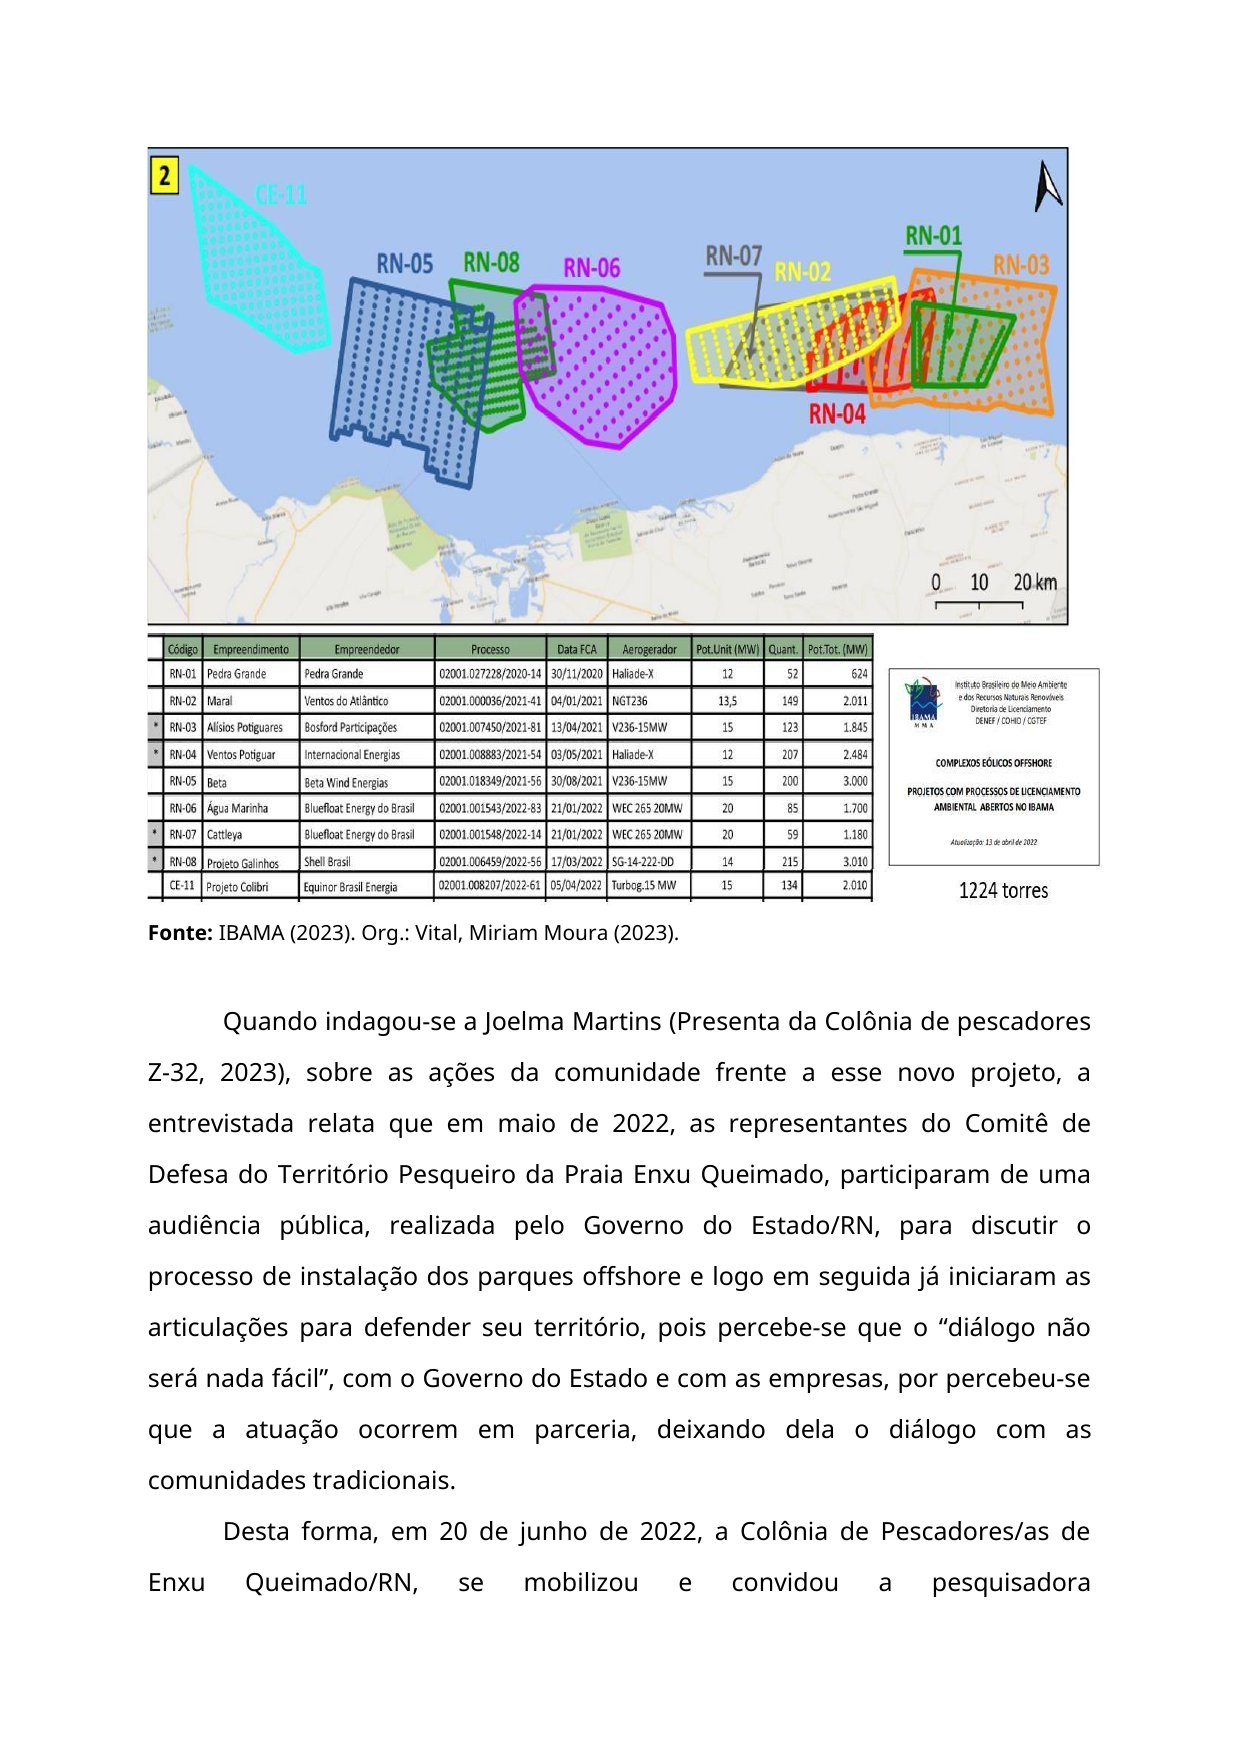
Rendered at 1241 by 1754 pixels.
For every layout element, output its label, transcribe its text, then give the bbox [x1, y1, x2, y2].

picture [147, 147, 1103, 905]
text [148, 1514, 1092, 1599]
text Fonte: IBAMA (2023). Org.: Vital, Miriam Moura (2023). [148, 918, 1092, 946]
text Quando indagou-se a Joelma Martins (Presenta da Colônia de pescadores Z-32, 2023), sobre as ações da comunidade frente a esse novo projeto, a entrevistada relata que em maio de 2022, as representantes do Comitê de Defesa do Território Pesqueiro da Praia Enxu Queimado, participaram de uma audiência pública, realizada pelo Governo do Estado/RN, para discutir o processo de instalação dos parques offshore e logo em seguida já iniciaram as articulações para defender seu território, pois percebe-se que o “diálogo não será nada fácil”, com o Governo do Estado e com as empresas, por percebeu-se que a atuação ocorrem em parceria, deixando dela o diálogo com as comunidades tradicionais. [148, 1003, 1092, 1497]
